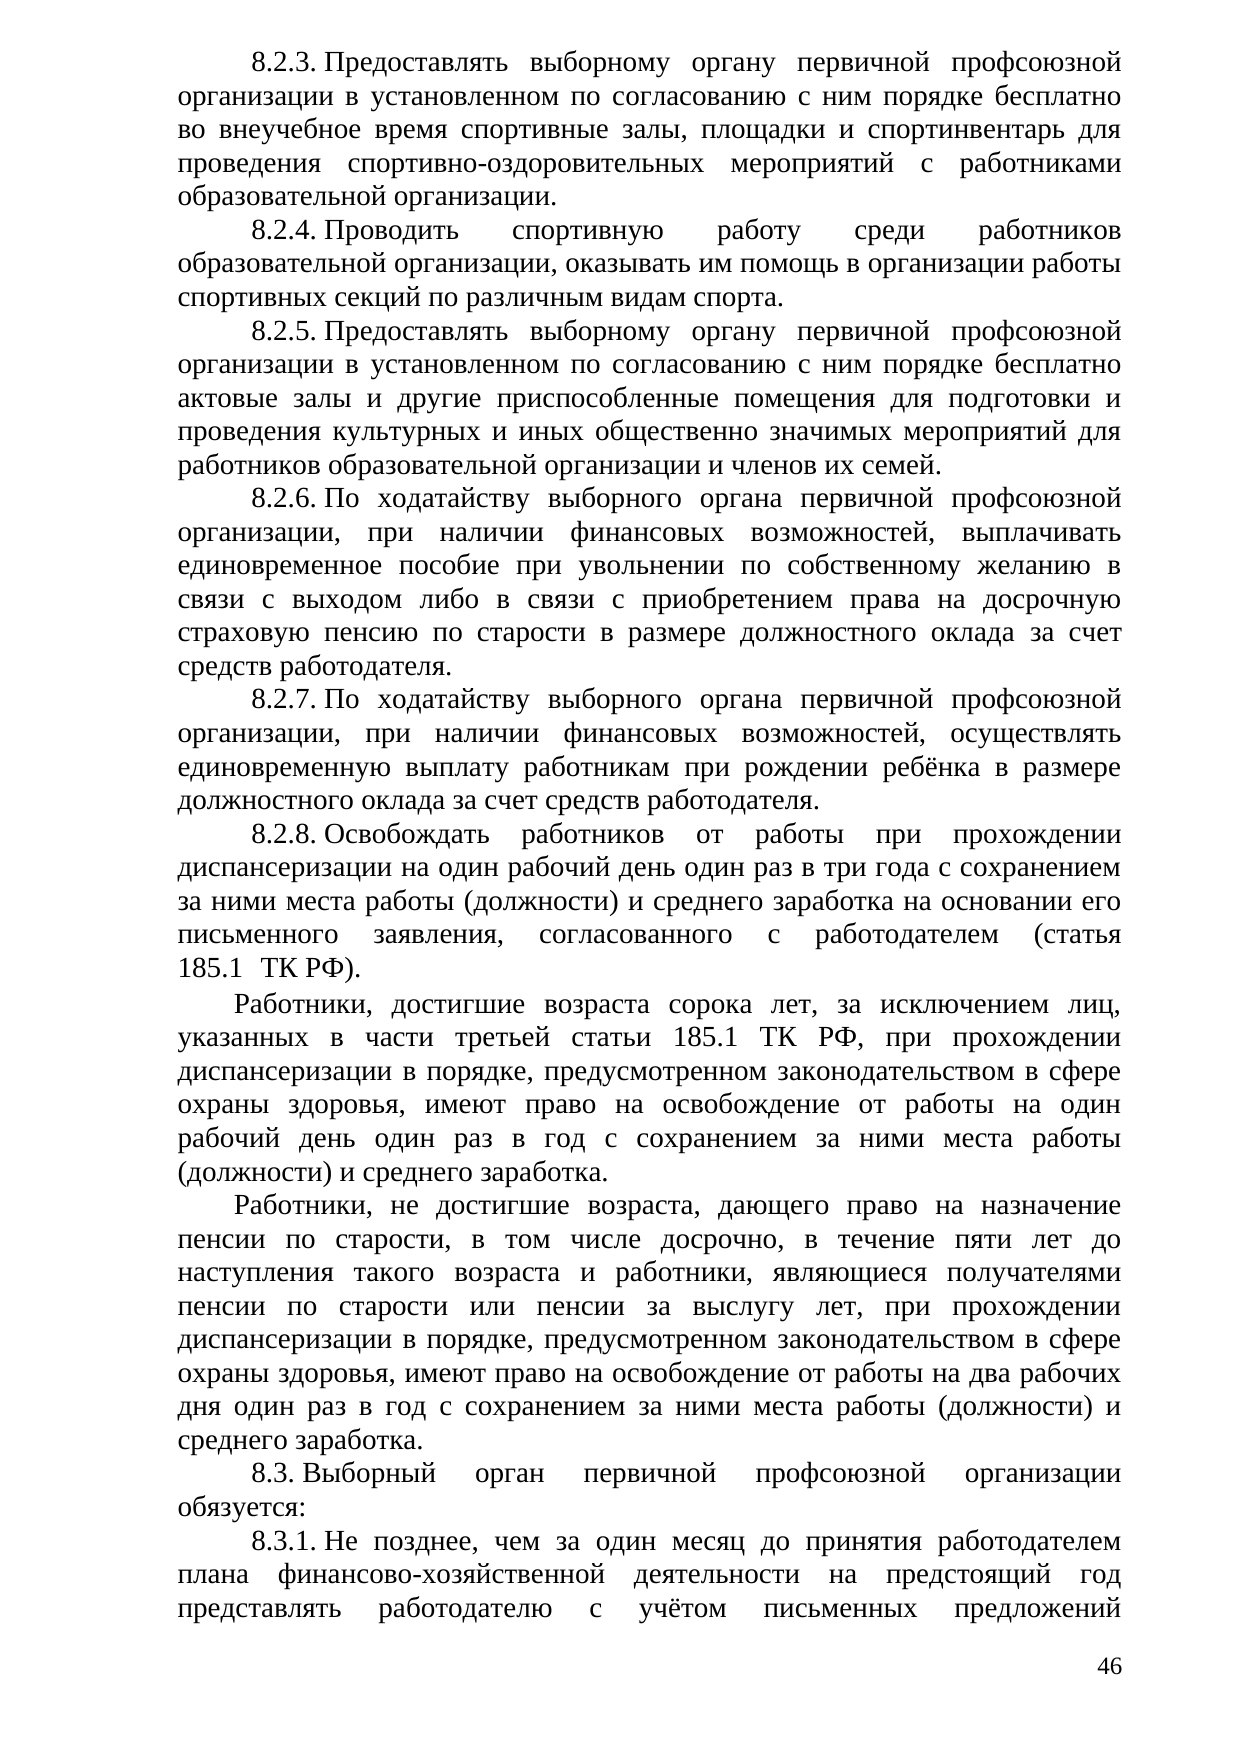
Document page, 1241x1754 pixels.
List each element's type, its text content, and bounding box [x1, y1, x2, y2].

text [177, 1523, 1122, 1623]
text 8.2.6. По ходатайству выборного органа первичной профсоюзной организации, при наличии финансовых возможностей, выплачивать единовременное пособие при увольнении по собственному желанию в связи с выходом либо в связи с приобретением права на досрочную страховую пенсию по старости в размере должностного оклада за счет средств работодателя. [177, 480, 1122, 682]
text Работники, достигшие возраста сорока лет, за исключением лиц, указанных в части третьей статьи 185.1 ТК РФ, при прохождении диспансеризации в порядке, предусмотренном законодательством в сфере охраны здоровья, имеют право на освобождение от работы на один рабочий день один раз в год с сохранением за ними места работы (должности) и среднего заработка. [177, 986, 1122, 1187]
text Работники, не достигшие возраста, дающего право на назначение пенсии по старости, в том числе досрочно, в течение пяти лет до наступления такого возраста и работники, являющиеся получателями пенсии по старости или пенсии за выслугу лет, при прохождении диспансеризации в порядке, предусмотренном законодательством в сфере охраны здоровья, имеют право на освобождение от работы на два рабочих дня один раз в год с сохранением за ними места работы (должности) и среднего заработка. [177, 1187, 1122, 1456]
text 8.2.3. Предоставлять выборному органу первичной профсоюзной организации в установленном по согласованию с ним порядке бесплатно во внеучебное время спортивные залы, площадки и спортинвентарь для проведения спортивно-оздоровительных мероприятий с работниками образовательной организации. [177, 44, 1122, 212]
text 8.3. Выборный орган первичной профсоюзной организации обязуется: [177, 1456, 1122, 1523]
text 8.2.5. Предоставлять выборному органу первичной профсоюзной организации в установленном по согласованию с ним порядке бесплатно актовые залы и другие приспособленные помещения для подготовки и проведения культурных и иных общественно значимых мероприятий для работников образовательной организации и членов их семей. [177, 313, 1122, 480]
text 8.2.7. По ходатайству выборного органа первичной профсоюзной организации, при наличии финансовых возможностей, осуществлять единовременную выплату работникам при рождении ребёнка в размере должностного оклада за счет средств работодателя. [177, 682, 1122, 816]
text 8.2.4. Проводить спортивную работу среди работников образовательной организации, оказывать им помощь в организации работы спортивных секций по различным видам спорта. [177, 212, 1122, 313]
text 8.2.8. Освобождать работников от работы при прохождении диспансеризации на один рабочий день один раз в три года с сохранением за ними места работы (должности) и среднего заработка на основании его письменного заявления, согласованного с работодателем (статья 185.1 ТК РФ). [177, 816, 1122, 986]
